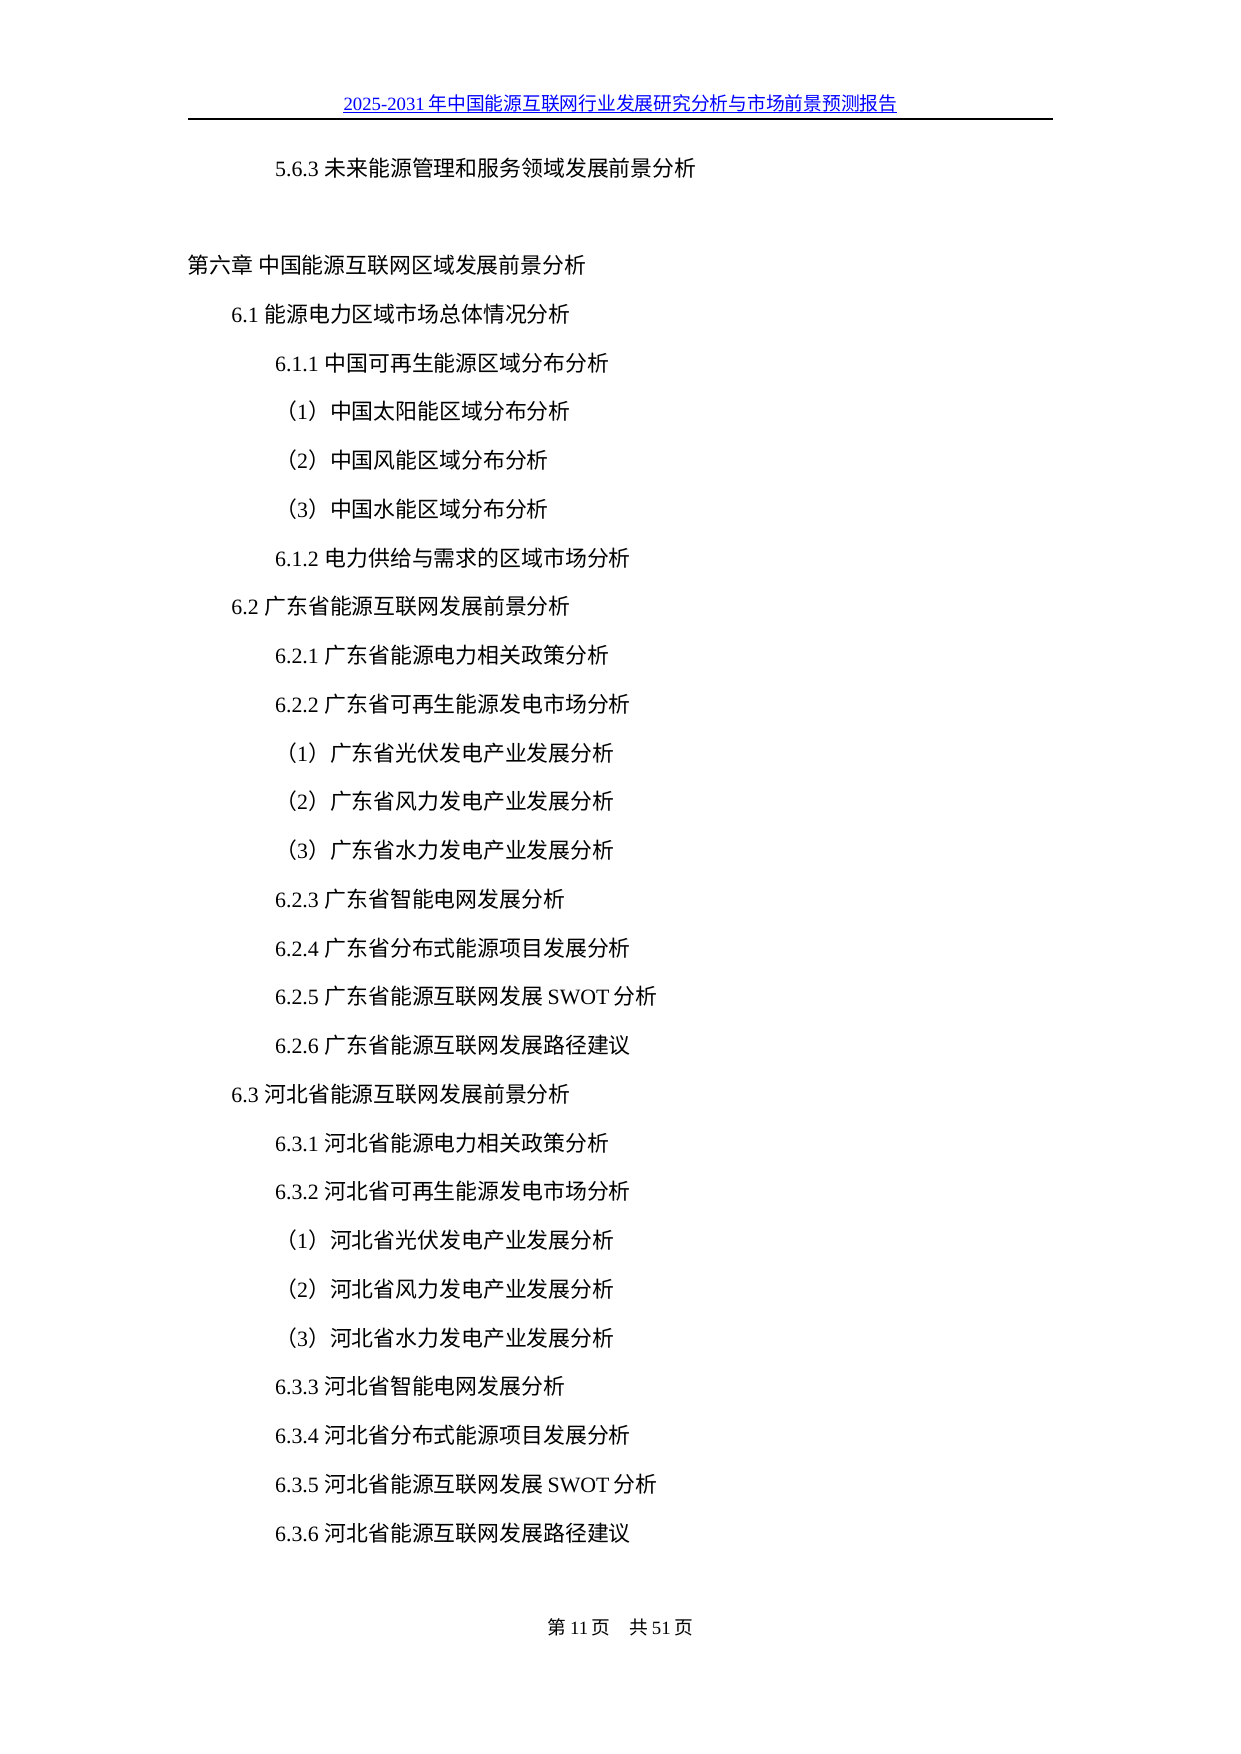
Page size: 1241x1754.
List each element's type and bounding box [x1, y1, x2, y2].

text [187, 150, 1053, 1548]
